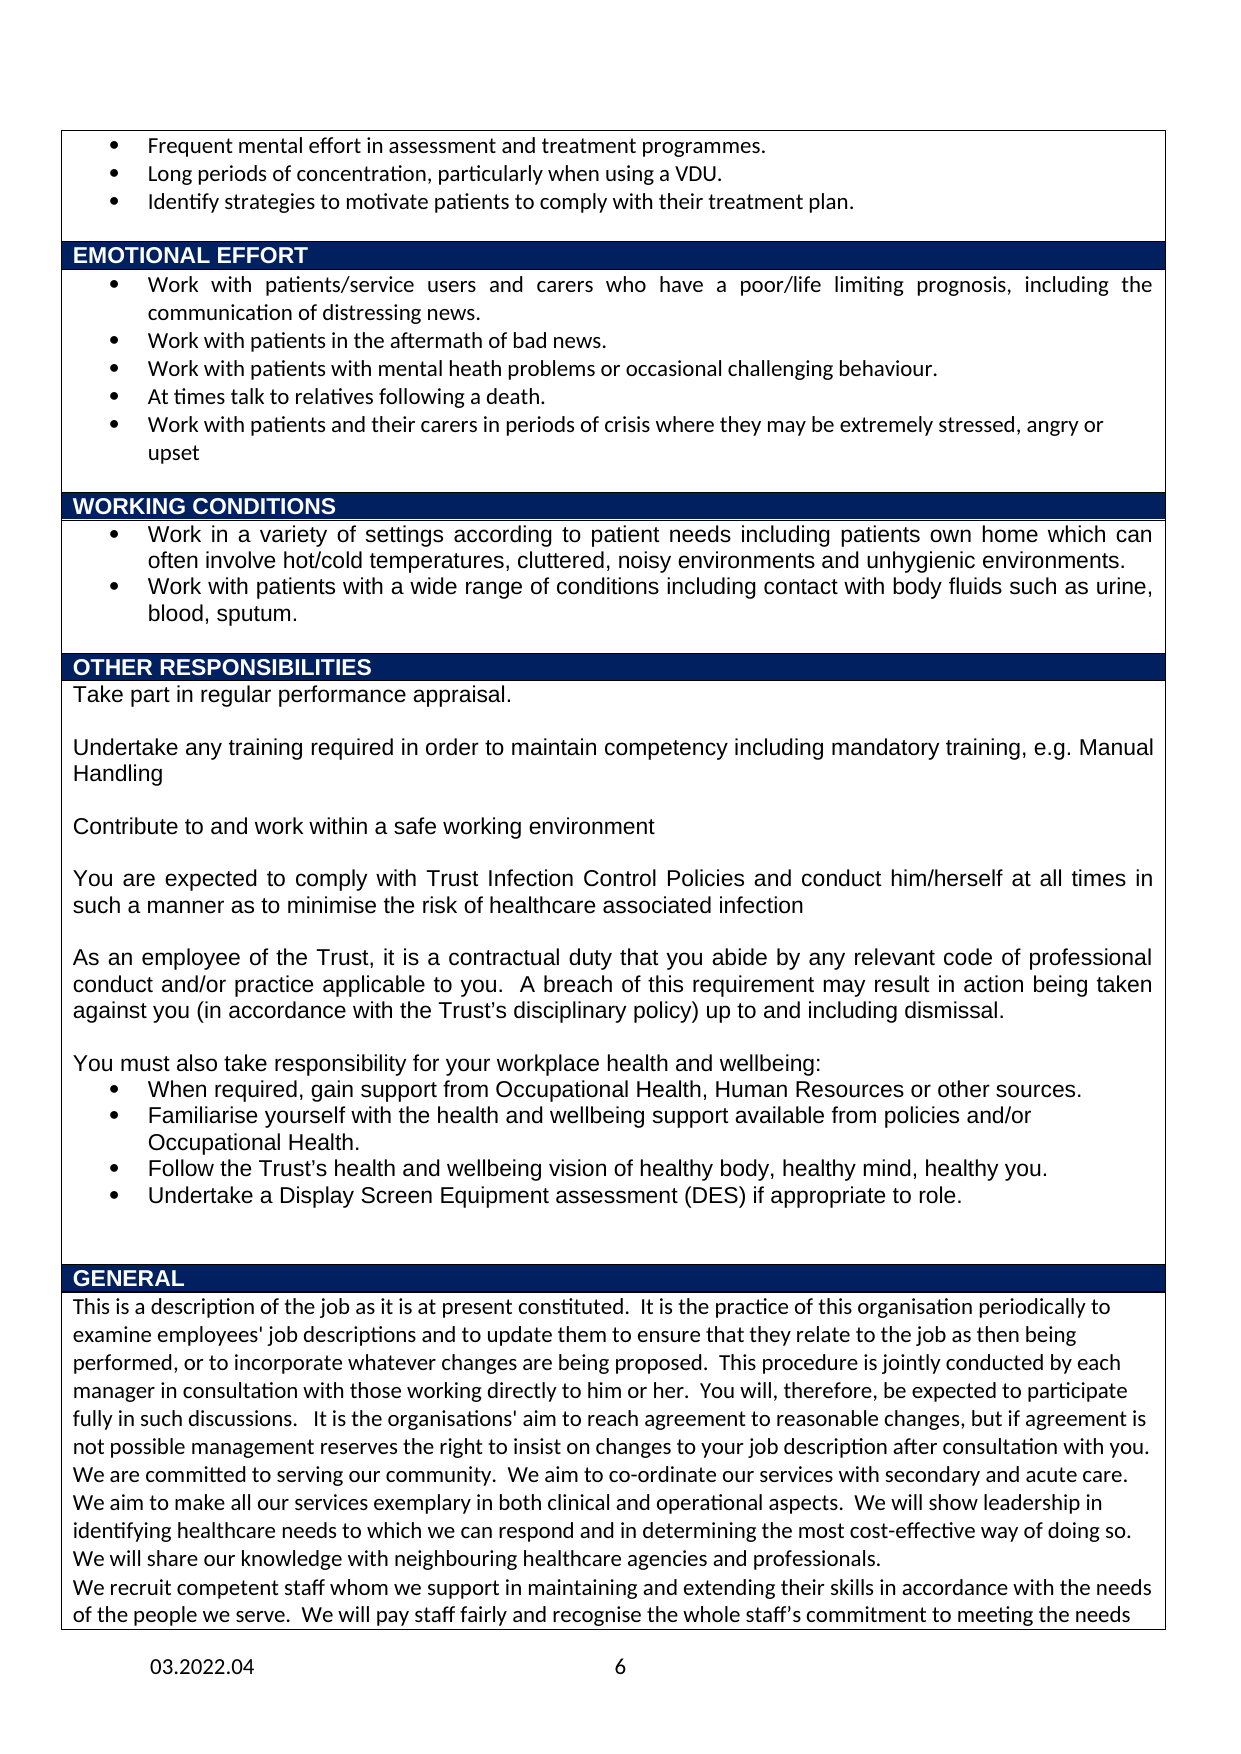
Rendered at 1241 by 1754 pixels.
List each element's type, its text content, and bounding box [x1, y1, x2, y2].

table_cell OTHER RESPONSIBILITIES [62, 654, 1165, 680]
table_cell WORKING CONDITIONS [62, 493, 1165, 519]
table_cell Work in a variety of settings according to patient needs including patients own home which can often involve hot/cold temperatures, cluttered, noisy environments and unhygienic environments. Work with patients with a wide range of conditions including contact with body fluids such as urine, blood, sputum. [62, 521, 1165, 652]
table_cell Work with patients/service users and carers who have a poor/life limiting prognosis, including the communication of distressing news. Work with patients in the aftermath of bad news. Work with patients with mental heath problems or occasional challenging behaviour. At times talk to relatives following a death. Work with patients and their carers in periods of crisis where they may be extremely stressed, angry or upset [62, 270, 1165, 492]
table_cell EMOTIONAL EFFORT [62, 242, 1165, 269]
table_cell Take part in regular performance appraisal. Undertake any training required in order to maintain competency including mandatory training, e.g. Manual Handling Contribute to and work within a safe working environment You are expected to comply with Trust Infection Control Policies and conduct him/herself at all times in such a manner as to minimise the risk of healthcare associated infection As an employee of the Trust, it is a contractual duty that you abide by any relevant code of professional conduct and/or practice applicable to you. A breach of this requirement may result in action being taken against you (in accordance with the Trust’s disciplinary policy) up to and including dismissal. You must also take responsibility for your workplace health and wellbeing: When required, gain support from Occupational Health, Human Resources or other sources. Familiarise yourself with the health and wellbeing support available from policies and/or Occupational Health. Follow the Trust’s health and wellbeing vision of healthy body, healthy mind, healthy you. Undertake a Display Screen Equipment assessment (DES) if appropriate to role. [62, 681, 1165, 1264]
table_cell GENERAL [62, 1265, 1165, 1291]
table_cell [62, 131, 1165, 241]
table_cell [62, 1293, 1165, 1629]
